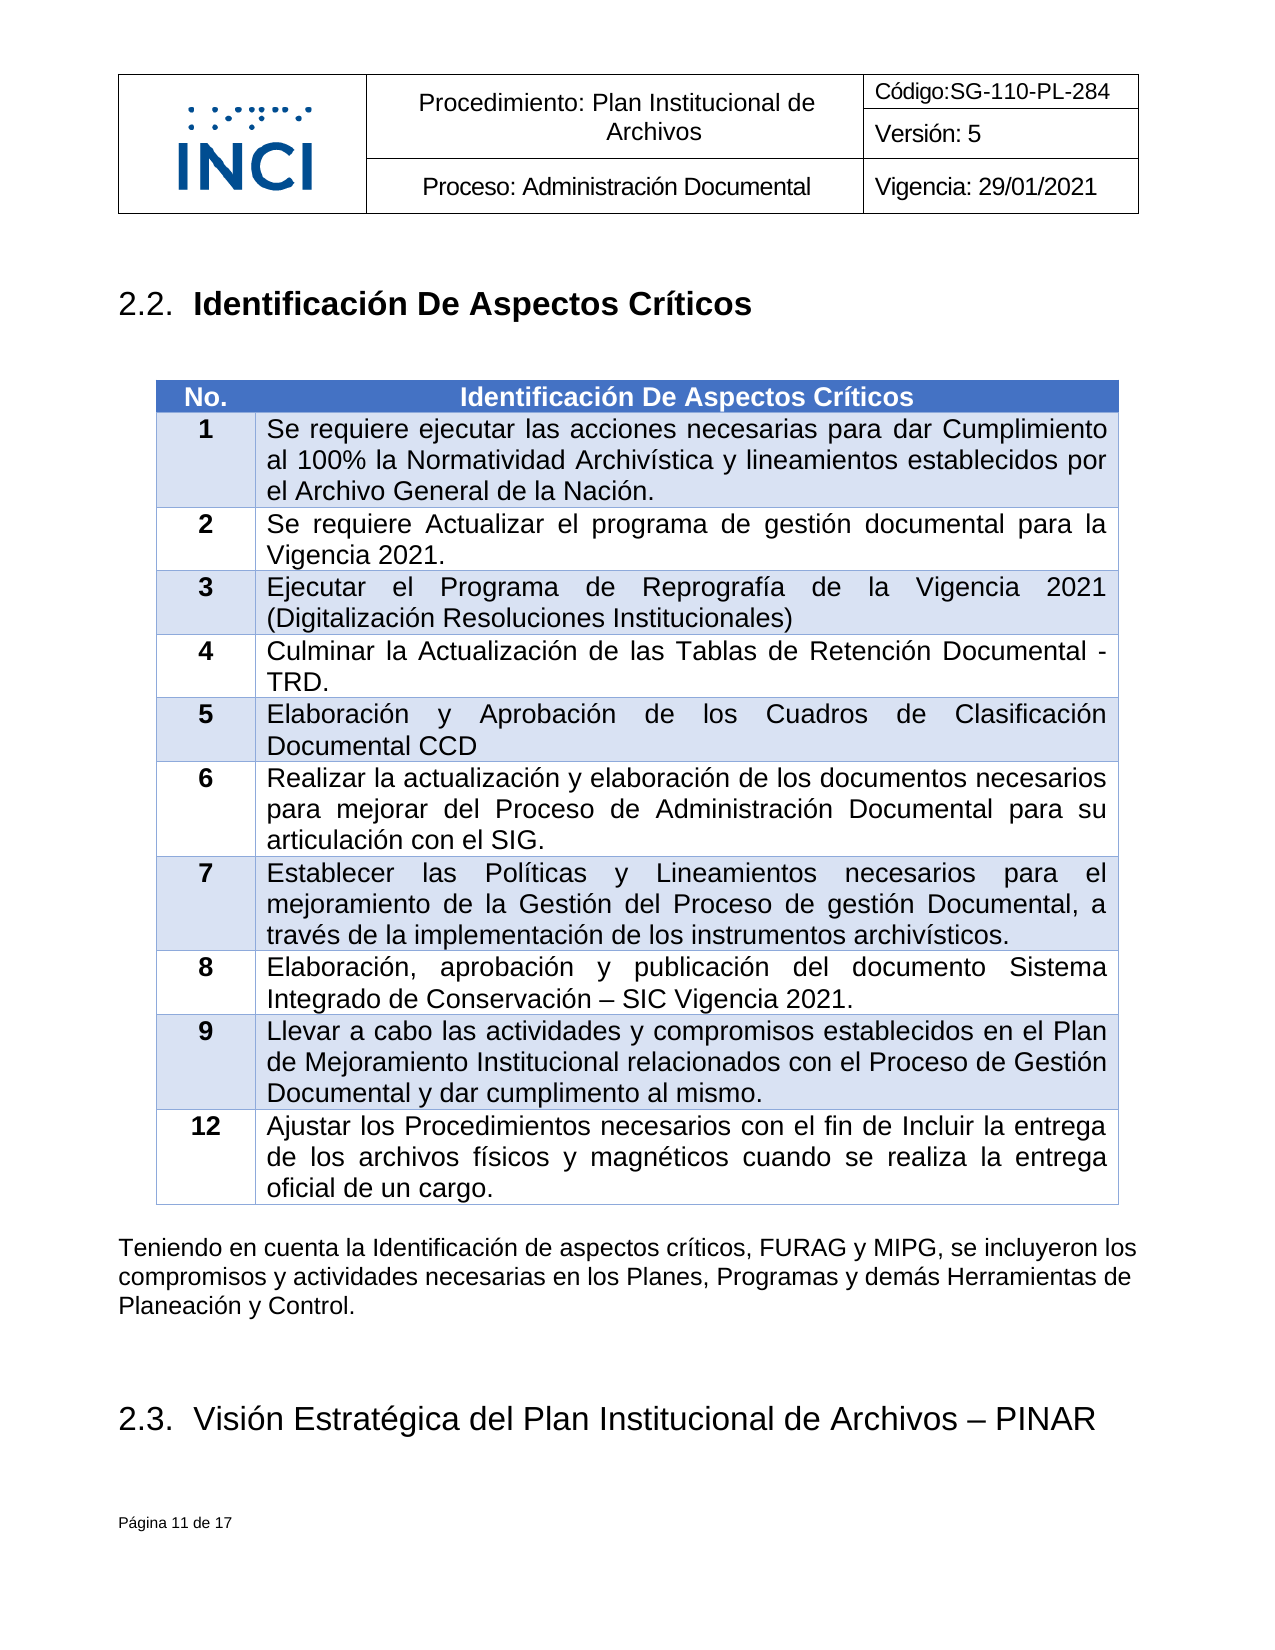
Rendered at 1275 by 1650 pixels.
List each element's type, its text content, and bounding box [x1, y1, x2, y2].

table_cell 4 [157, 635, 255, 697]
table_cell Culminar la Actualización de las Tablas de Retención Documental - TRD. [256, 635, 1118, 697]
text Teniendo en cuenta la Identificación de aspectos críticos, FURAG y MIPG, se incluyeron los compromisos y actividades necesarias en los Planes, Programas y demás Herramientas de Planeación y Control. [118, 1233, 1157, 1319]
table_cell 2 [157, 508, 255, 570]
table_cell Elaboración, aprobación y publicación del documento Sistema Integrado de Conservación – SIC Vigencia 2021. [256, 951, 1118, 1014]
table_cell 6 [157, 762, 255, 856]
picture [158, 94, 327, 193]
table_cell 8 [157, 951, 255, 1014]
table_cell 9 [157, 1015, 255, 1109]
table_cell Llevar a cabo las actividades y compromisos establecidos en el Plan de Mejoramiento Institucional relacionados con el Proceso de Gestión Documental y dar cumplimento al mismo. [256, 1015, 1118, 1109]
table_cell 12 [157, 1110, 255, 1203]
table_cell Se requiere ejecutar las acciones necesarias para dar Cumplimiento al 100% la Normatividad Archivística y lineamientos establecidos por el Archivo General de la Nación. [256, 413, 1118, 507]
subtitle Visión Estratégica del Plan Institucional de Archivos – PINAR [118, 1399, 1157, 1438]
table_cell Ejecutar el Programa de Reprografía de la Vigencia 2021 (Digitalización Resoluciones Institucionales) [256, 571, 1118, 634]
table_cell 7 [157, 857, 255, 950]
table_cell Realizar la actualización y elaboración de los documentos necesarios para mejorar del Proceso de Administración Documental para su articulación con el SIG. [256, 762, 1118, 856]
table_cell Elaboración y Aprobación de los Cuadros de Clasificación Documental CCD [256, 698, 1118, 761]
table_header Identificación De Aspectos Críticos [256, 381, 1118, 412]
table_header No. [157, 381, 255, 412]
table_cell 1 [157, 413, 255, 507]
table_cell 3 [157, 571, 255, 634]
table_cell Se requiere Actualizar el programa de gestión documental para la Vigencia 2021. [256, 508, 1118, 570]
table_cell 5 [157, 698, 255, 761]
table_cell Ajustar los Procedimientos necesarios con el fin de Incluir la entrega de los archivos físicos y magnéticos cuando se realiza la entrega oficial de un cargo. [256, 1110, 1118, 1203]
subtitle Identificación De Aspectos Críticos [118, 284, 1157, 322]
table_cell Establecer las Políticas y Lineamientos necesarios para el mejoramiento de la Gestión del Proceso de gestión Documental, a través de la implementación de los instrumentos archivísticos. [256, 857, 1118, 950]
